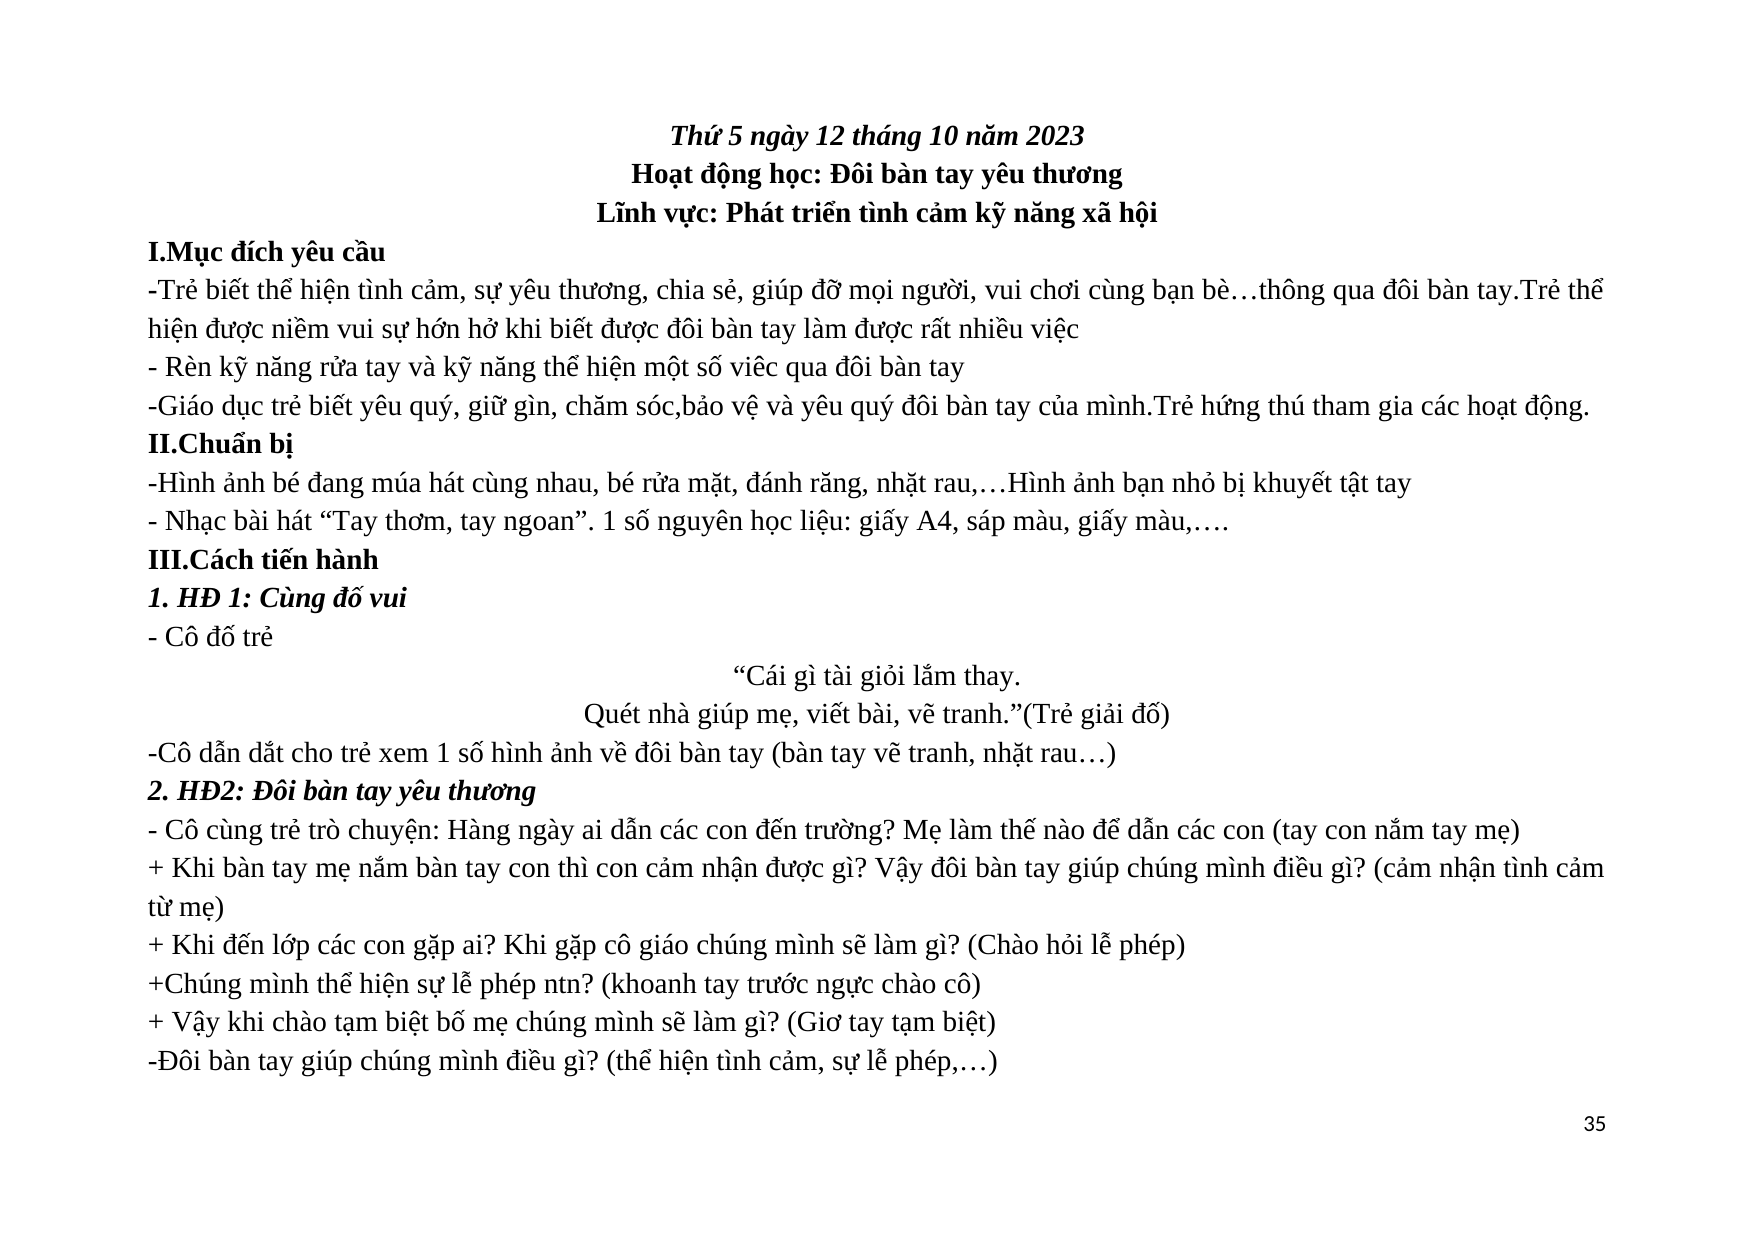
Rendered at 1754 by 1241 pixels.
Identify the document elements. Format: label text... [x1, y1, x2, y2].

text III.Cách tiến hành [148, 542, 1606, 576]
text - Rèn kỹ năng rửa tay và kỹ năng thể hiện một số viêc qua đôi bàn tay [148, 349, 1606, 383]
text + Khi bàn tay mẹ nắm bàn tay con thì con cảm nhận được gì? Vậy đôi bàn tay giúp chúng mình điều gì? (cảm nhận tình cảm từ mẹ) [148, 850, 1606, 922]
text - Cô đố trẻ [148, 619, 1606, 653]
text -Giáo dục trẻ biết yêu quý, giữ gìn, chăm sóc,bảo vệ và yêu quý đôi bàn tay của mình.Trẻ hứng thú tham gia các hoạt động. [148, 388, 1606, 421]
text “Cái gì tài giỏi lắm thay. [148, 658, 1606, 691]
text Thứ 5 ngày 12 tháng 10 năm 2023 [148, 118, 1606, 152]
text I.Mục đích yêu cầu [148, 234, 1606, 267]
text -Trẻ biết thể hiện tình cảm, sự yêu thương, chia sẻ, giúp đỡ mọi người, vui chơi cùng bạn bè…thông qua đôi bàn tay.Trẻ thể hiện được niềm vui sự hớn hở khi biết được đôi bàn tay làm được rất nhiều việc [148, 272, 1606, 344]
text Lĩnh vực: Phát triển tình cảm kỹ năng xã hội [148, 195, 1606, 229]
text -Đôi bàn tay giúp chúng mình điều gì? (thể hiện tình cảm, sự lễ phép,…) [148, 1043, 1606, 1077]
text Quét nhà giúp mẹ, viết bài, vẽ tranh.”(Trẻ giải đố) [148, 696, 1606, 730]
text + Vậy khi chào tạm biệt bố mẹ chúng mình sẽ làm gì? (Giơ tay tạm biệt) [148, 1004, 1606, 1038]
text -Cô dẫn dắt cho trẻ xem 1 số hình ảnh về đôi bàn tay (bàn tay vẽ tranh, nhặt rau…) [148, 735, 1606, 768]
text + Khi đến lớp các con gặp ai? Khi gặp cô giáo chúng mình sẽ làm gì? (Chào hỏi lễ phép) [148, 927, 1606, 961]
text 1. HĐ 1: Cùng đố vui [148, 581, 1606, 614]
text II.Chuẩn bị [148, 426, 1606, 460]
text Hoạt động học: Đôi bàn tay yêu thương [148, 157, 1606, 190]
text - Nhạc bài hát “Tay thơm, tay ngoan”. 1 số nguyên học liệu: giấy A4, sáp màu, giấy màu,…. [148, 503, 1606, 537]
text 2. HĐ2: Đôi bàn tay yêu thương [148, 773, 1606, 807]
text -Hình ảnh bé đang múa hát cùng nhau, bé rửa mặt, đánh răng, nhặt rau,…Hình ảnh bạn nhỏ bị khuyết tật tay [148, 465, 1606, 498]
text +Chúng mình thể hiện sự lễ phép ntn? (khoanh tay trước ngực chào cô) [148, 966, 1606, 999]
text - Cô cùng trẻ trò chuyện: Hàng ngày ai dẫn các con đến trường? Mẹ làm thế nào để dẫn các con (tay con nắm tay mẹ) [148, 812, 1606, 845]
